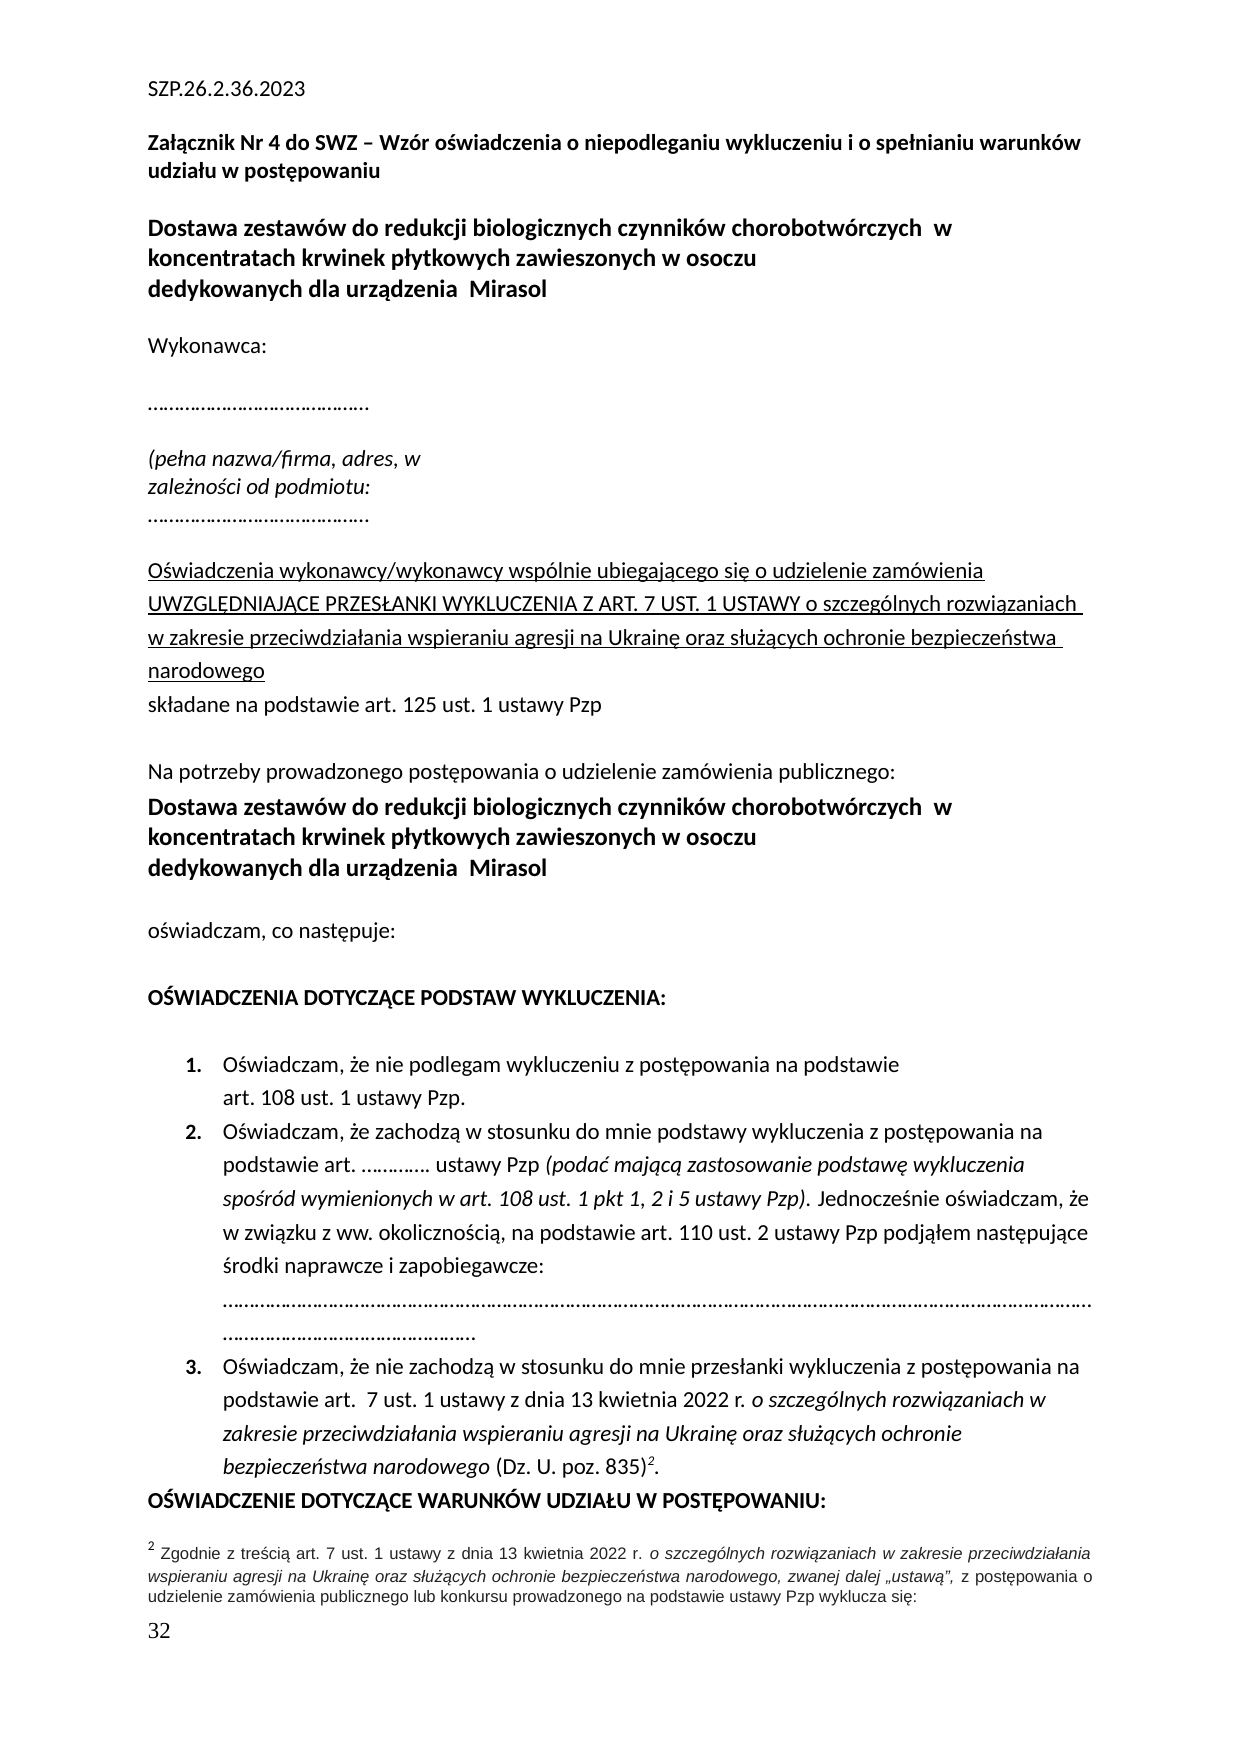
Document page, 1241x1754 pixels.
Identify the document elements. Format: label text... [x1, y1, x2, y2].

text Załącznik Nr 4 do SWZ – Wzór oświadczenia o niepodleganiu wykluczeniu i o spełnianiu warunków udziału w postępowaniu [148, 128, 1093, 184]
text UWZGLĘDNIAJĄCE PRZESŁANKI WYKLUCZENIA Z ART. 7 UST. 1 USTAWY o szczególnych rozwiązaniach w zakresie przeciwdziałania wspieraniu agresji na Ukrainę oraz służących ochronie bezpieczeństwa narodowego [148, 589, 1093, 684]
text (pełna nazwa/firma, adres, w zależności od podmiotu: [148, 444, 472, 500]
text Wykonawca: [148, 332, 1093, 360]
list dedykowanych dla urządzenia Mirasol [148, 273, 1093, 304]
list dedykowanych dla urządzenia Mirasol [148, 852, 1093, 882]
text …………………………………… [148, 388, 472, 416]
list Dostawa zestawów do redukcji biologicznych czynników chorobotwórczych w koncentratach krwinek płytkowych zawieszonych w osoczu [148, 791, 1093, 852]
text składane na podstawie art. 125 ust. 1 ustawy Pzp [148, 690, 1093, 718]
list Oświadczam, że nie podlegam wykluczeniu z postępowania na podstawie art. 108 ust. 1 ustawy Pzp. [185, 1050, 1093, 1111]
text oświadczam, co następuje: [148, 916, 1093, 944]
list Dostawa zestawów do redukcji biologicznych czynników chorobotwórczych w koncentratach krwinek płytkowych zawieszonych w osoczu [148, 212, 1093, 273]
text Oświadczenia wykonawcy/wykonawcy wspólnie ubiegającego się o udzielenie zamówienia [148, 556, 1093, 584]
text Na potrzeby prowadzonego postępowania o udzielenie zamówienia publicznego: [148, 757, 1093, 785]
text OŚWIADCZENIA DOTYCZĄCE PODSTAW WYKLUCZENIA: [148, 983, 1093, 1011]
list Oświadczam, że zachodzą w stosunku do mnie podstawy wykluczenia z postępowania na podstawie art. …………. ustawy Pzp (podać mającą zastosowanie podstawę wykluczenia spośród wymienionych w art. 108 ust. 1 pkt 1, 2 i 5 ustawy Pzp). Jednocześnie oświadczam, że w związku z ww. okolicznością, na podstawie art. 110 ust. 2 ustawy Pzp podjąłem następujące środki naprawcze i zapobiegawcze: …………………………………………………………………………………………………………………………………………………………………………………………… [185, 1117, 1093, 1346]
list Oświadczam, że nie zachodzą w stosunku do mnie przesłanki wykluczenia z postępowania na podstawie art. 7 ust. 1 ustawy z dnia 13 kwietnia 2022 r. o szczególnych rozwiązaniach w zakresie przeciwdziałania wspieraniu agresji na Ukrainę oraz służących ochronie bezpieczeństwa narodowego (Dz. U. poz. 835). [185, 1352, 1093, 1480]
text …………………………………… [148, 500, 472, 528]
text OŚWIADCZENIE DOTYCZĄCE WARUNKÓW UDZIAŁU W POSTĘPOWANIU: [148, 1486, 1093, 1514]
